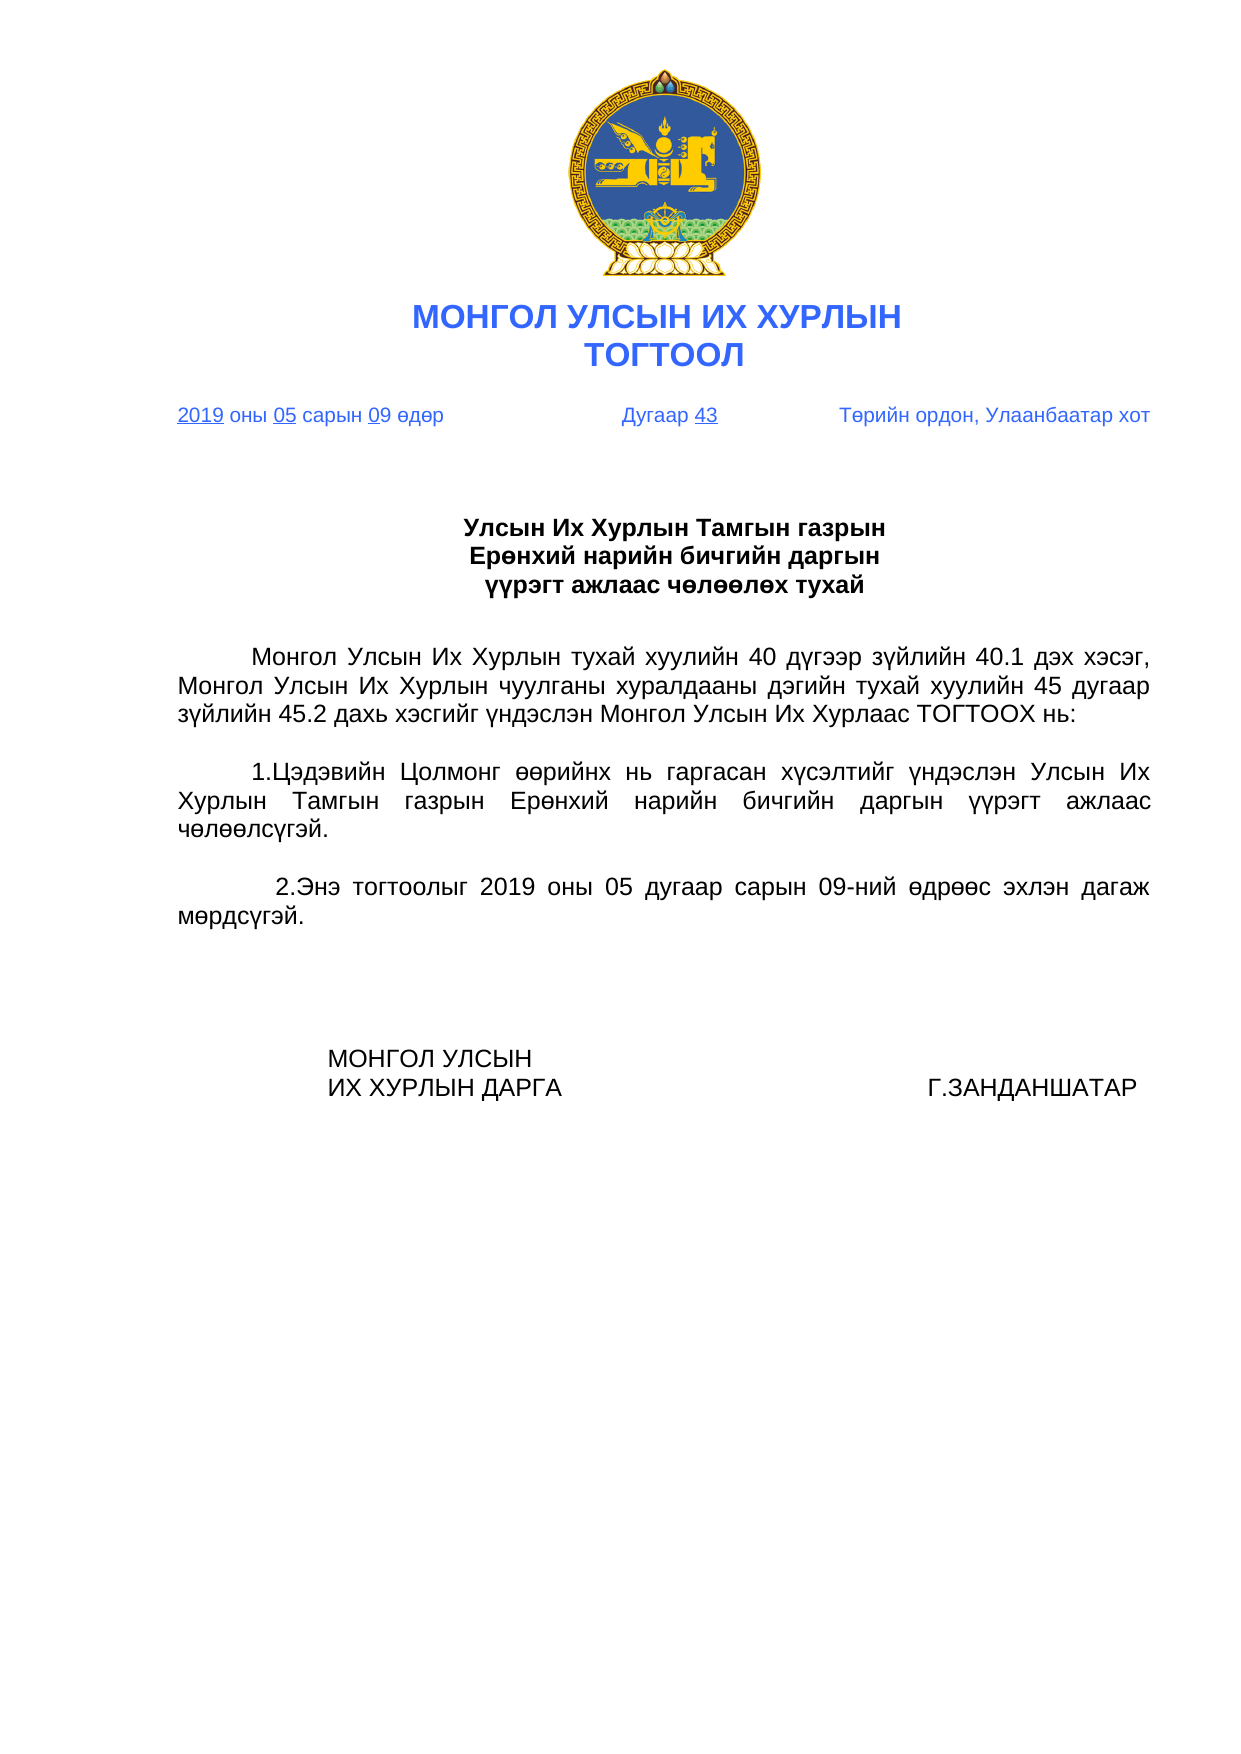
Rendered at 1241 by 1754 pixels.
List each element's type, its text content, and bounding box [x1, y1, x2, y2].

subtitle Улсын Их Хурлын Тамгын газрын [177, 513, 1151, 541]
picture [568, 68, 761, 276]
text МОНГОЛ УЛСЫН [252, 1044, 1151, 1073]
text 2019 оны 05 сарын 09 өдөр Дугаар 43 Төрийн ордон, Улаанбаатар хот [177, 402, 1151, 426]
subtitle үүрэгт ажлаас чөлөөлөх тухай [177, 570, 1151, 599]
text 2.Энэ тогтоолыг 2019 оны 05 дугаар сарын 09-ний өдрөөс эхлэн дагаж мөрдсүгэй. [177, 872, 1151, 929]
text 1.Цэдэвийн Цолмонг өөрийнх нь гаргасан хүсэлтийг үндэслэн Улсын Их Хурлын Тамгын газрын Ерөнхий нарийн бичгийн даргын үүрэгт ажлаас чөлөөлсүгэй. [177, 757, 1151, 843]
text Монгол Улсын Их Хурлын тухай хуулийн 40 дүгээр зүйлийн 40.1 дэх хэсэг, Монгол Улсын Их Хурлын чуулганы хуралдааны дэгийн тухай хуулийн 45 дугаар зүйлийн 45.2 дахь хэсгийг үндэслэн Монгол Улсын Их Хурлаас ТОГТООХ нь: [177, 642, 1151, 728]
subtitle Ерөнхий нарийн бичгийн даргын [177, 541, 1151, 570]
title МОНГОЛ УЛСЫН ИХ ХУРЛЫН [162, 297, 1151, 335]
text ИХ ХУРЛЫН ДАРГА Г.ЗАНДАНШАТАР [177, 1073, 1151, 1102]
subtitle ТОГТООЛ [177, 335, 1151, 374]
